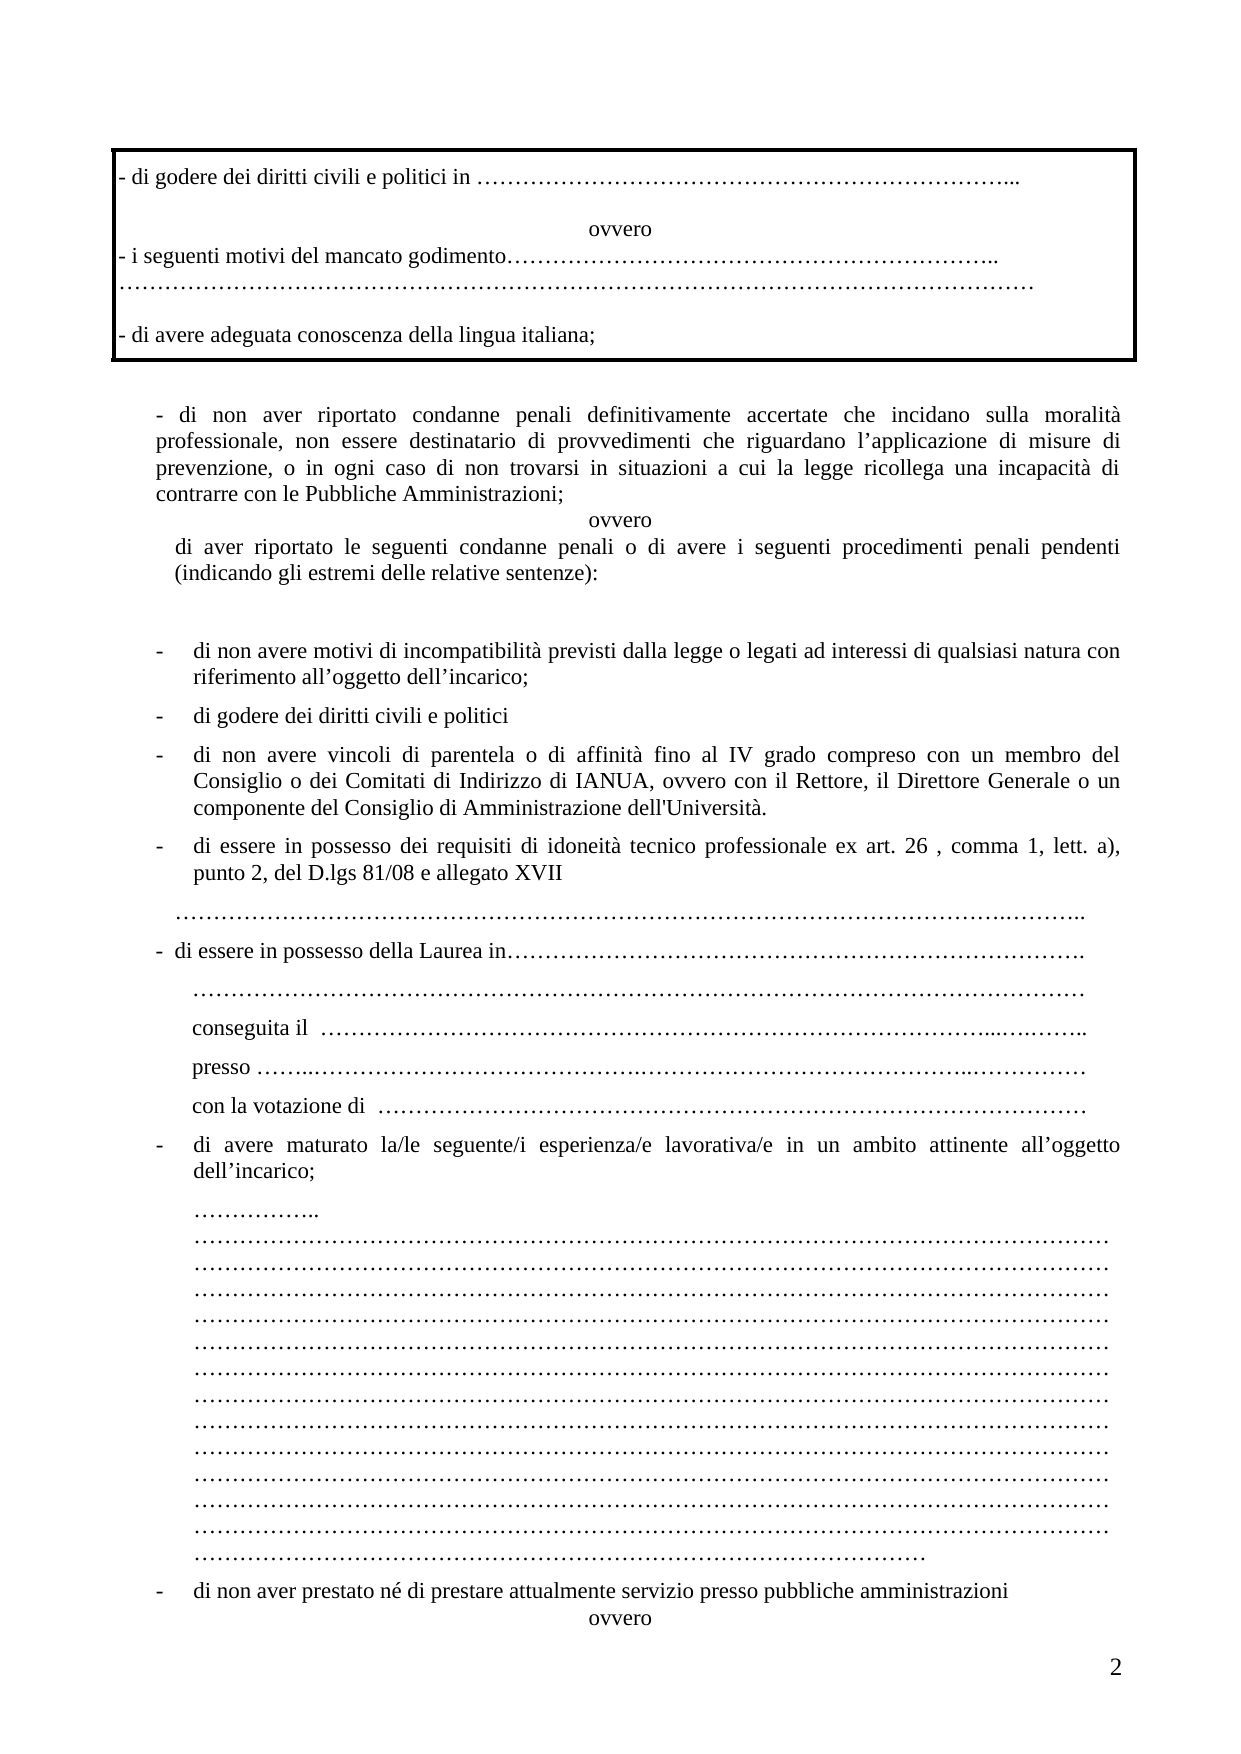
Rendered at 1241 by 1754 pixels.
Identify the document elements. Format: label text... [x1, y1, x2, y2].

list di essere in possesso dei requisiti di idoneità tecnico professionale ex art. 26 , comma 1, lett. a), punto 2, del D.lgs 81/08 e allegato XVII [156, 833, 1122, 885]
list di non avere vincoli di parentela o di affinità fino al IV grado compreso con un membro del Consiglio o dei Comitati di Indirizzo di IANUA, ovvero con il Rettore, il Direttore Generale o un componente del Consiglio di Amministrazione dell'Università. [156, 741, 1122, 820]
text - di avere adeguata conoscenza della lingua italiana; [116, 306, 1133, 358]
list di godere dei diritti civili e politici [156, 702, 1122, 728]
text - di godere dei diritti civili e politici in ……………………………………………………………... [116, 152, 1133, 189]
text ovvero [118, 215, 1122, 242]
text di aver riportato le seguenti condanne penali o di avere i seguenti procedimenti penali pendenti (indicando gli estremi delle relative sentenze): [174, 533, 1122, 586]
text con la votazione di ………………………………………………………………………………… [192, 1092, 1122, 1118]
text ovvero [118, 507, 1122, 533]
list di essere in possesso della Laurea in…………………………………………………………………. [155, 937, 1122, 963]
text conseguita il ……………………………………………………………………………...….…….. [192, 1014, 1122, 1041]
text ovvero [118, 1604, 1122, 1630]
list di non avere motivi di incompatibilità previsti dalla legge o legati ad interessi di qualsiasi natura con riferimento all’oggetto dell’incarico; [156, 637, 1122, 690]
text presso ……..…………………………………….……………………………………..…………… [192, 1053, 1122, 1079]
text ……………………………………………………………………………………………….……….. [118, 898, 1122, 924]
text ……………..…………………………………………………………………………………………………………………………………………………………………………………………………………………………………………………………………………………………………………………………………………………………………………………………………………………………………………………………………………………………………………………………………………………………………………………………………………………………………………………………………………………………………………………………………………………………………………………………………………………………………………………………………………………………………………………………………………………………………………………………………………………………………………………………………………………………………………………………………………………………………………………………………………………………………………………………………………………………………………………………………………………………………………………………………………………… [156, 1196, 1122, 1565]
text - di non aver riportato condanne penali definitivamente accertate che incidano sulla moralità professionale, non essere destinatario di provvedimenti che riguardano l’applicazione di misure di prevenzione, o in ogni caso di non trovarsi in situazioni a cui la legge ricollega una incapacità di contrarre con le Pubbliche Amministrazioni; [156, 401, 1122, 507]
text - i seguenti motivi del mancato godimento……………………………………………………….. ………………………………………………………………………………………………………… [118, 242, 1122, 294]
text ……………………………………………………………………………………………………… [192, 976, 1122, 1002]
list di non aver prestato né di prestare attualmente servizio presso pubbliche amministrazioni [156, 1578, 1122, 1604]
list di avere maturato la/le seguente/i esperienza/e lavorativa/e in un ambito attinente all’oggetto dell’incarico; [156, 1131, 1122, 1184]
